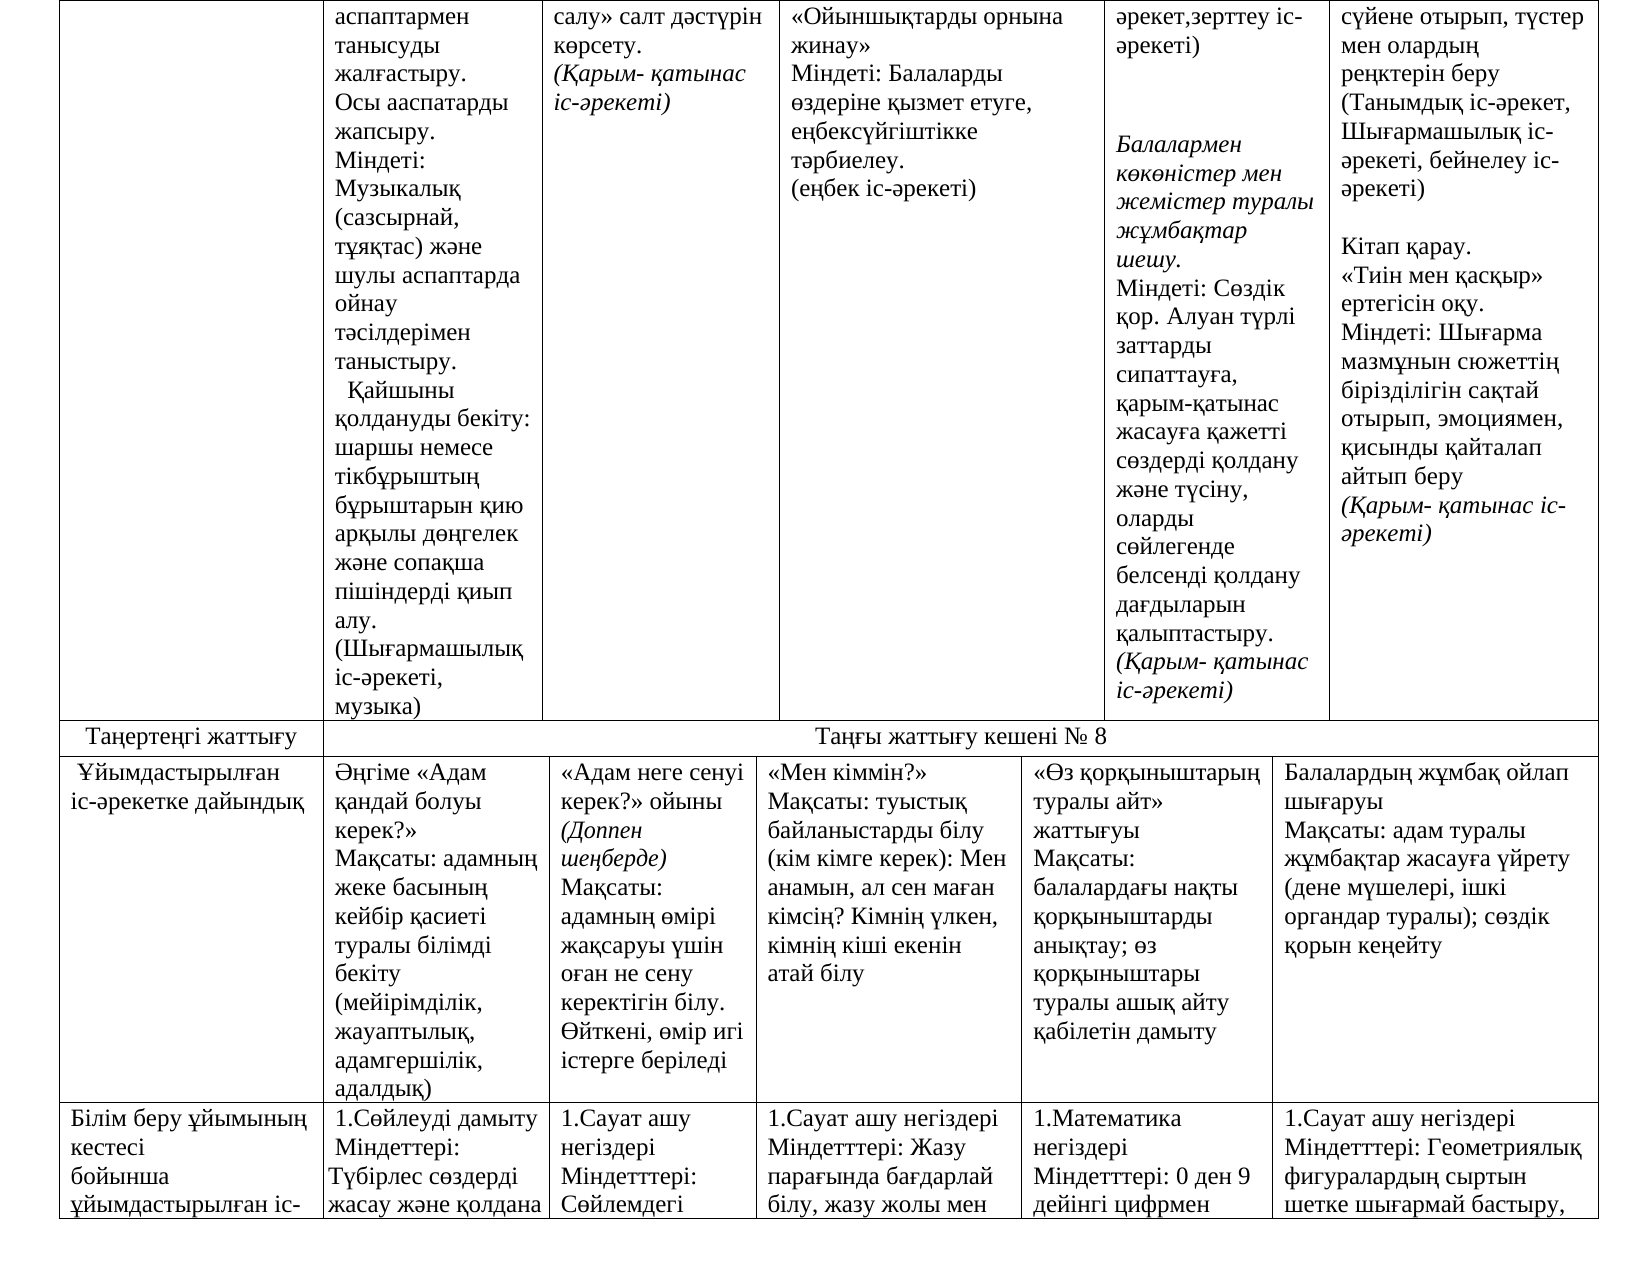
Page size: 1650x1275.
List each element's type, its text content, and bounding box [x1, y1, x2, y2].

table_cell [757, 1103, 1021, 1218]
table_cell Таңғы жаттығу кешені № 8 [324, 721, 1598, 756]
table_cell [60, 1, 323, 720]
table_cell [1273, 1103, 1598, 1218]
table_cell Әңгіме «Адам қандай болуы керек?» Мақсаты: адамның жеке басының кейбір қасиеті туралы білімді бекіту (мейірімділік, жауаптылық, адамгершілік, адалдық) [324, 757, 549, 1102]
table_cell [324, 1103, 549, 1218]
table_cell Таңертеңгі жаттығу [60, 721, 323, 756]
table_cell «Өз қорқыныштарың туралы айт» жаттығуы Мақсаты: балалардағы нақты қорқыныштарды анықтау; өз қорқыныштары туралы ашық айту қабілетін дамыту [1022, 757, 1272, 1102]
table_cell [543, 1, 779, 720]
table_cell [324, 1, 542, 720]
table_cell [1330, 1, 1598, 720]
table_cell «Мен кіммін?» Мақсаты: туыстық байланыстарды білу (кім кімге керек): Мен анамын, ал сен маған кімсің? Кімнің үлкен, кімнің кіші екенін атай білу [757, 757, 1021, 1102]
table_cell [1105, 1, 1329, 720]
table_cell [1022, 1103, 1272, 1218]
table_cell Балалардың жұмбақ ойлап шығаруы Мақсаты: адам туралы жұмбақтар жасауға үйрету (дене мүшелері, ішкі органдар туралы); сөздік қорын кеңейту [1273, 757, 1598, 1102]
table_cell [60, 1103, 323, 1218]
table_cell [780, 1, 1104, 720]
table_cell Ұйымдастырылған іс-әрекетке дайындық [60, 757, 323, 1102]
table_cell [550, 1103, 756, 1218]
table_cell «Адам неге сенуі керек?» ойыны (Доппен шеңберде) Мақсаты: адамның өмірі жақсаруы үшін оған не сену керектігін білу. Өйткені, өмір игі істерге беріледі [550, 757, 756, 1102]
